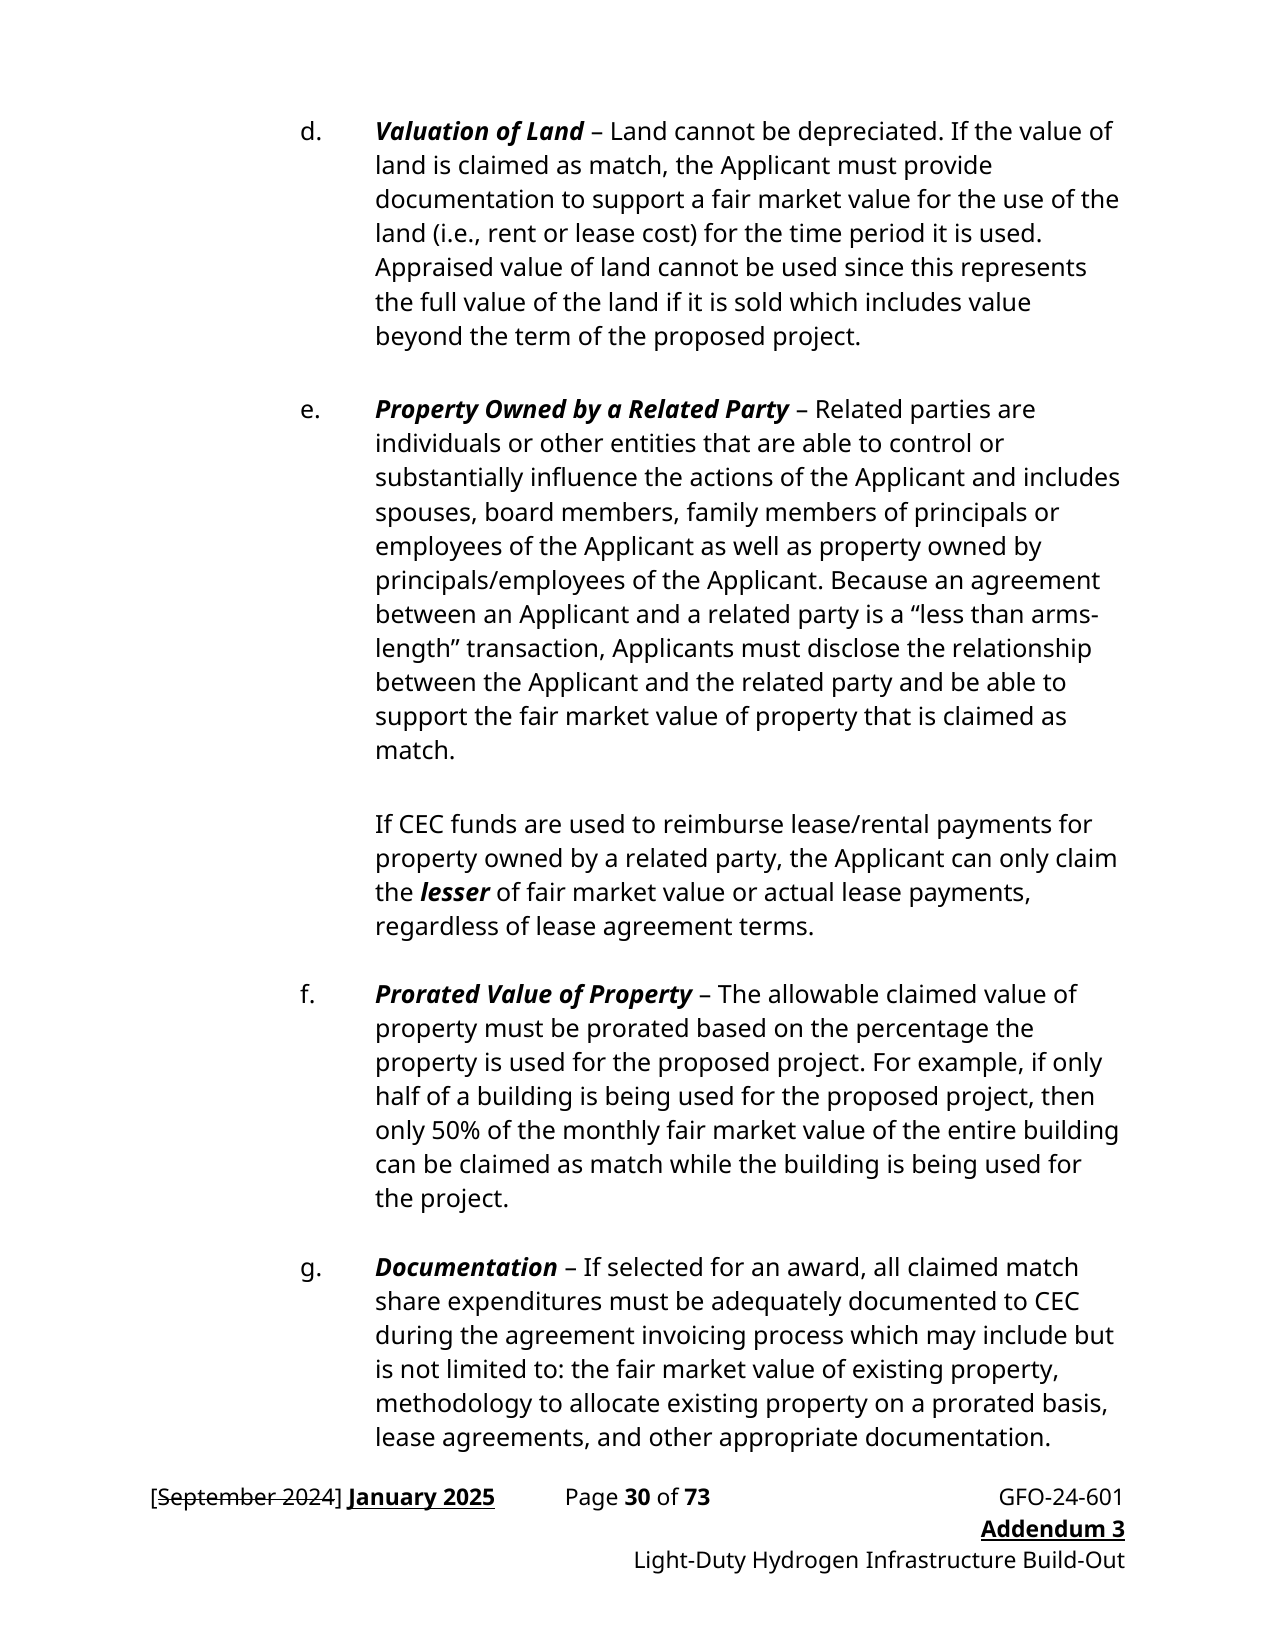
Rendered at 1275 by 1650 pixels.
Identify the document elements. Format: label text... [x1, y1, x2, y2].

list Documentation – If selected for an award, all claimed match share expenditures must be adequately documented to CEC during the agreement invoicing process which may include but is not limited to: the fair market value of existing property, methodology to allocate existing property on a prorated basis, lease agreements, and other appropriate documentation. [300, 1249, 1125, 1453]
list Valuation of Land – Land cannot be depreciated. If the value of land is claimed as match, the Applicant must provide documentation to support a fair market value for the use of the land (i.e., rent or lease cost) for the time period it is used. Appraised value of land cannot be used since this represents the full value of the land if it is sold which includes value beyond the term of the proposed project. [300, 114, 1125, 352]
list Prorated Value of Property – The allowable claimed value of property must be prorated based on the percentage the property is used for the proposed project. For example, if only half of a building is being used for the proposed project, then only 50% of the monthly fair market value of the entire building can be claimed as match while the building is being used for the project. [300, 977, 1125, 1215]
list Property Owned by a Related Party – Related parties are individuals or other entities that are able to control or substantially influence the actions of the Applicant and includes spouses, board members, family members of principals or employees of the Applicant as well as property owned by principals/employees of the Applicant. Because an agreement between an Applicant and a related party is a “less than arms-length” transaction, Applicants must disclose the relationship between the Applicant and the related party and be able to support the fair market value of property that is claimed as match. [300, 392, 1125, 767]
text If CEC funds are used to reimburse lease/rental payments for property owned by a related party, the Applicant can only claim the lesser of fair market value or actual lease payments, regardless of lease agreement terms. [375, 806, 1125, 943]
